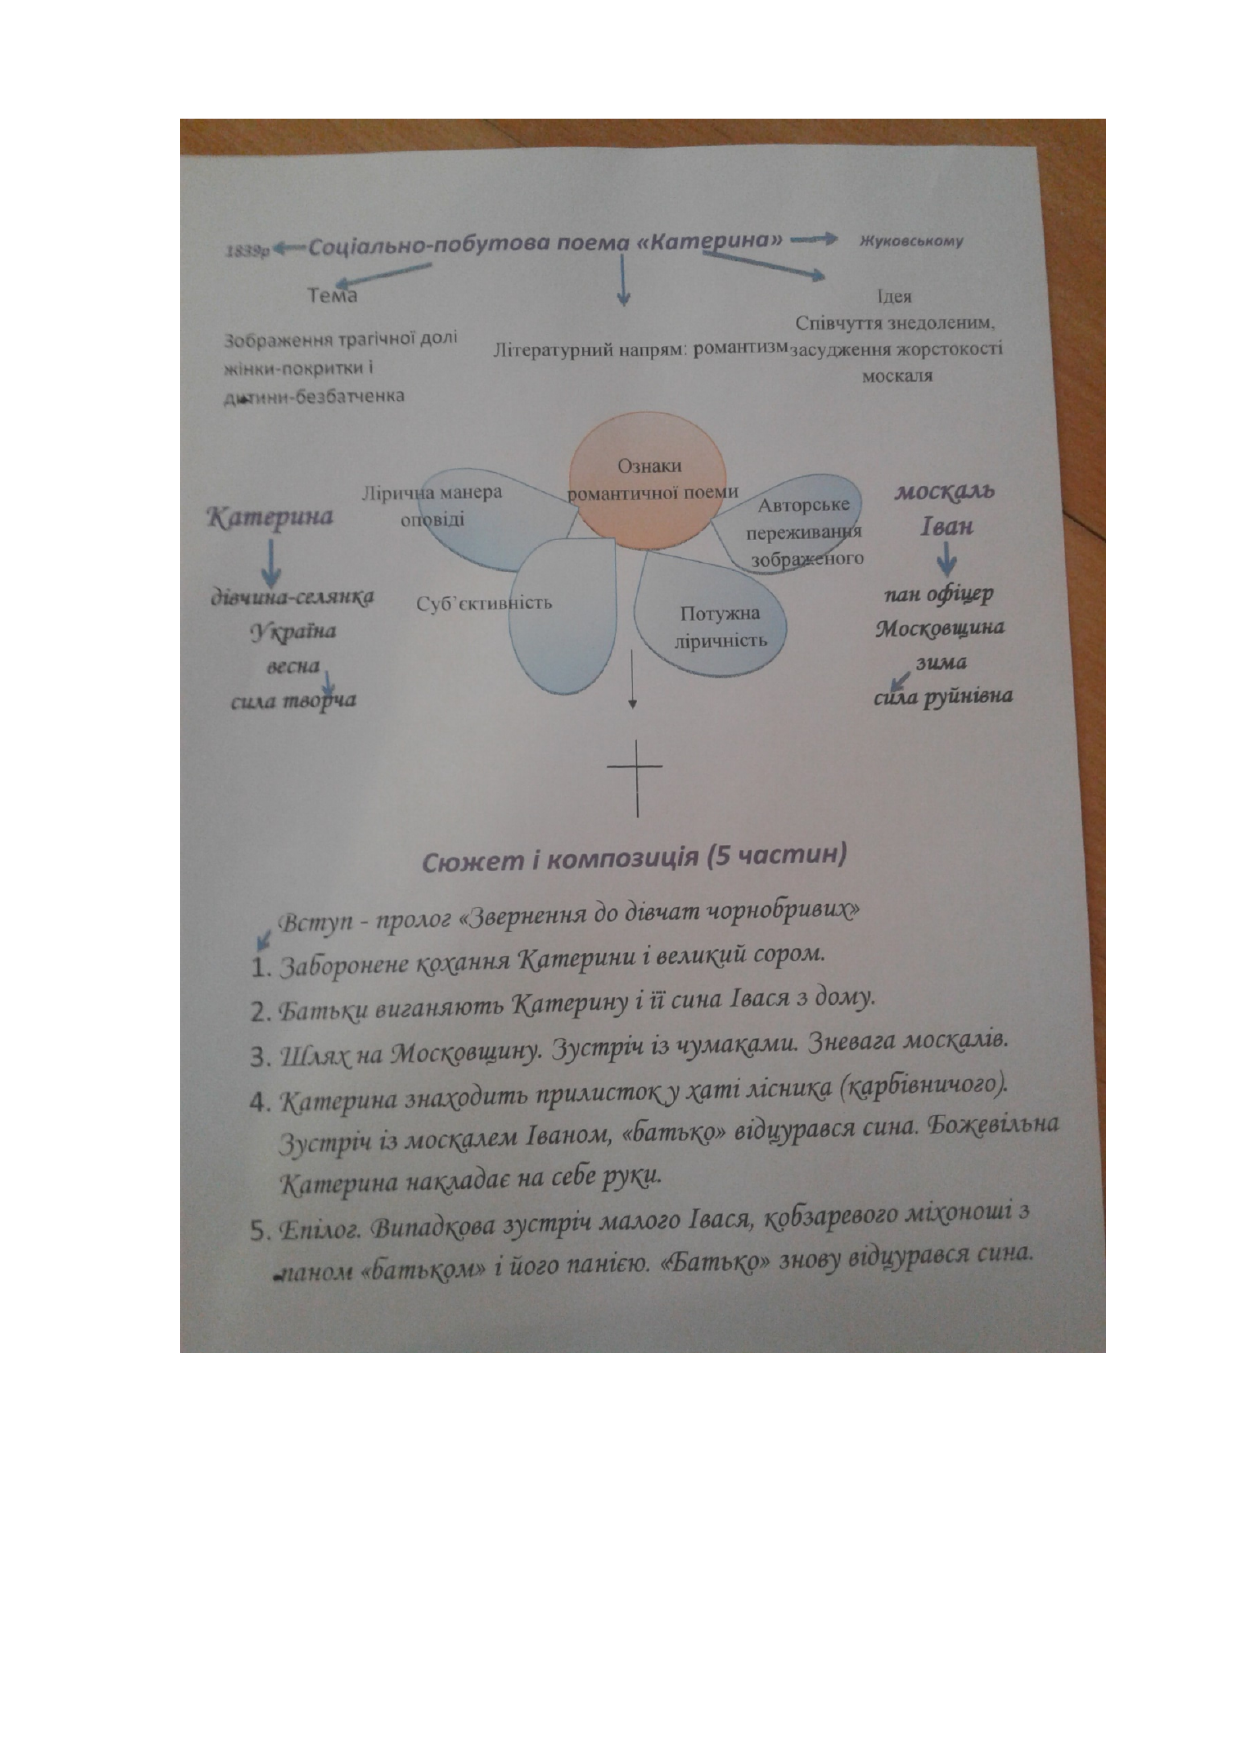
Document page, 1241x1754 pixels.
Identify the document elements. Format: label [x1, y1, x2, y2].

picture [181, 120, 1106, 1352]
